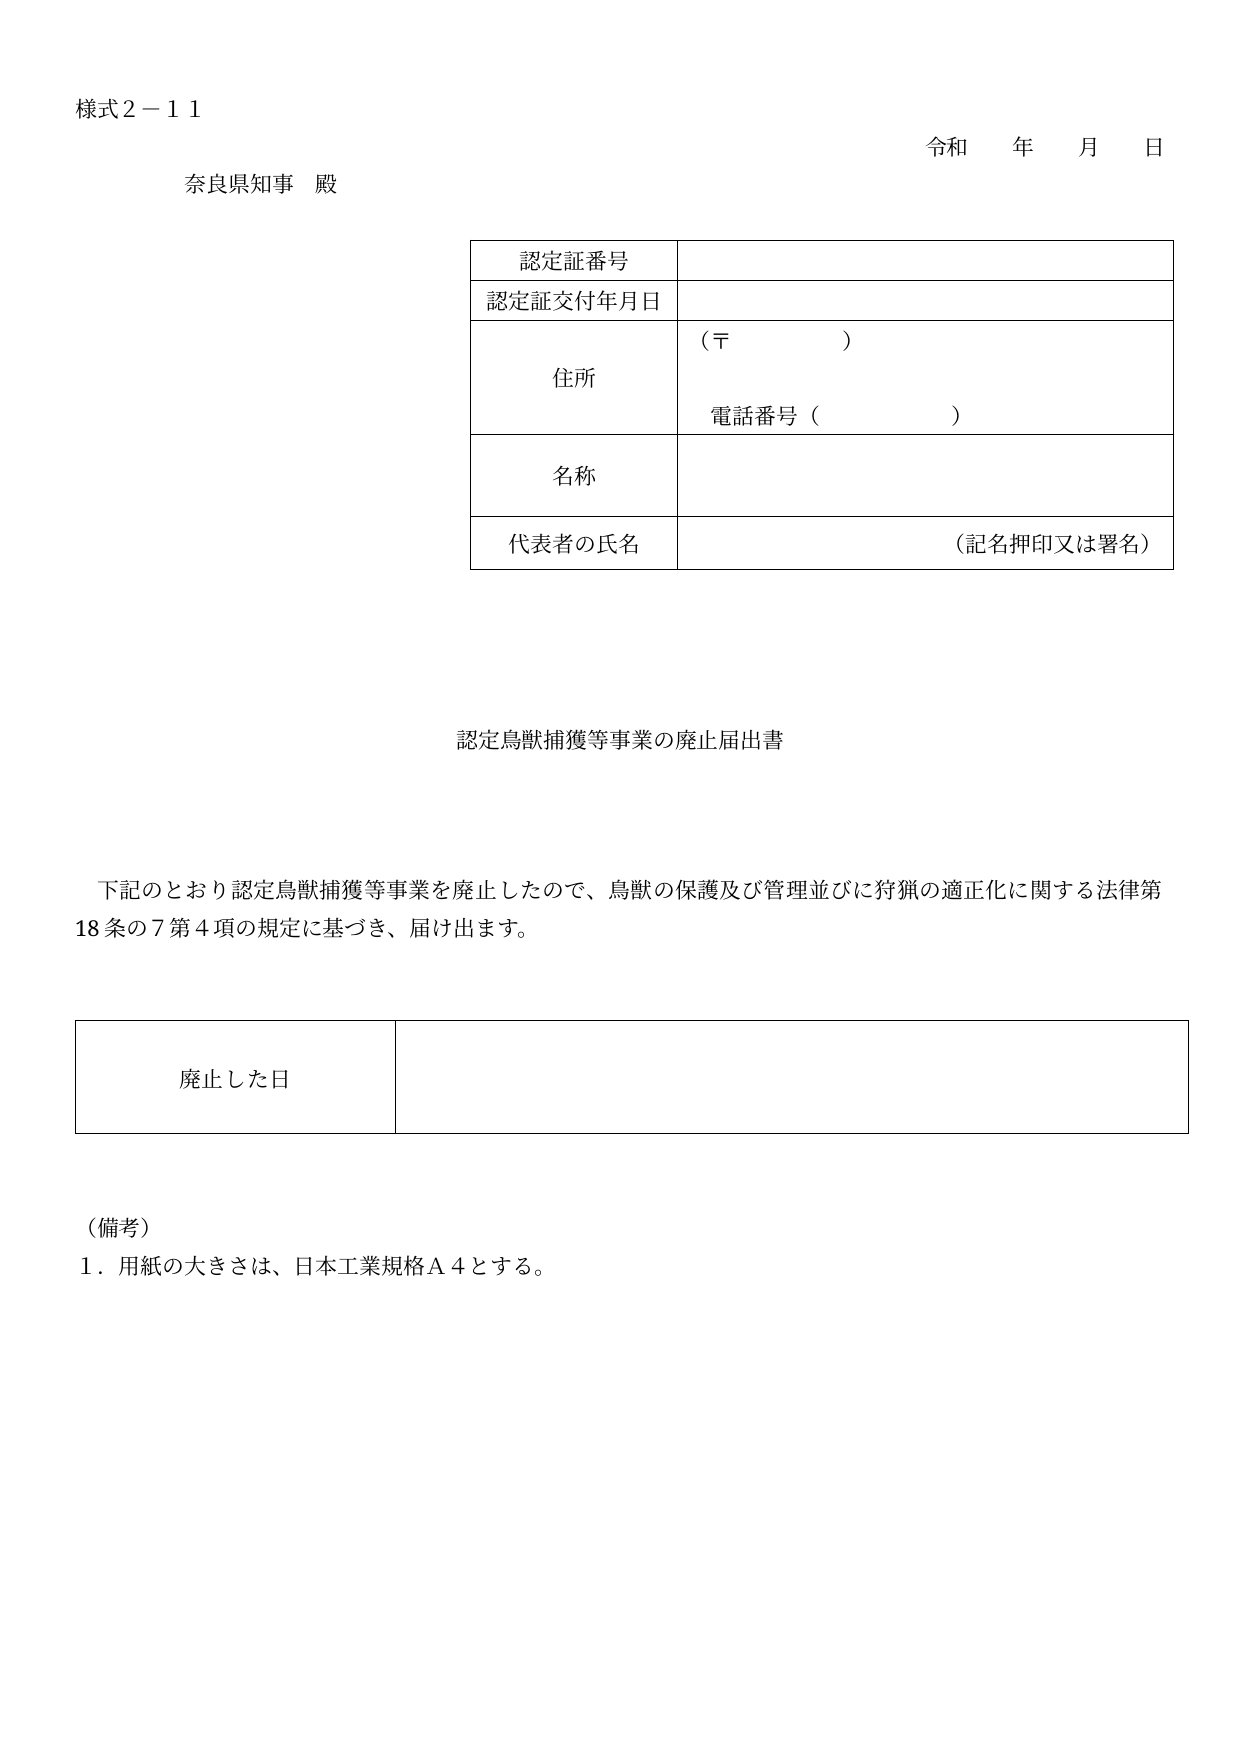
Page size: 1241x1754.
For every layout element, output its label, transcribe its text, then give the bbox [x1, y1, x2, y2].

table_header [396, 1021, 1188, 1132]
text 認定鳥獣捕獲等事業の廃止届出書 [75, 720, 1165, 758]
table_cell [678, 281, 1173, 320]
table_header [678, 241, 1173, 280]
table_cell 住所 [471, 321, 677, 433]
text 様式２－１１ [75, 89, 1165, 127]
text 令和 年 月 日 [75, 127, 1165, 164]
text 奈良県知事 殿 [184, 164, 1165, 202]
table_cell 代表者の氏名 [471, 517, 677, 569]
table_cell 名称 [471, 435, 677, 516]
text 下記のとおり認定鳥獣捕獲等事業を廃止したので、鳥獣の保護及び管理並びに狩猟の適正化に関する法律第18条の７第４項の規定に基づき、届け出ます。 [75, 870, 1165, 945]
table_header 認定証番号 [471, 241, 677, 280]
table_cell （〒 ） 電話番号（ ） [678, 321, 1173, 433]
table_cell 認定証交付年月日 [471, 281, 677, 320]
text （備考） [75, 1208, 1165, 1246]
table_cell （記名押印又は署名） [678, 517, 1173, 569]
text １．用紙の大きさは、日本工業規格Ａ４とする。 [75, 1246, 1165, 1283]
table_cell [678, 435, 1173, 516]
table_header 廃止した日 [76, 1021, 395, 1132]
